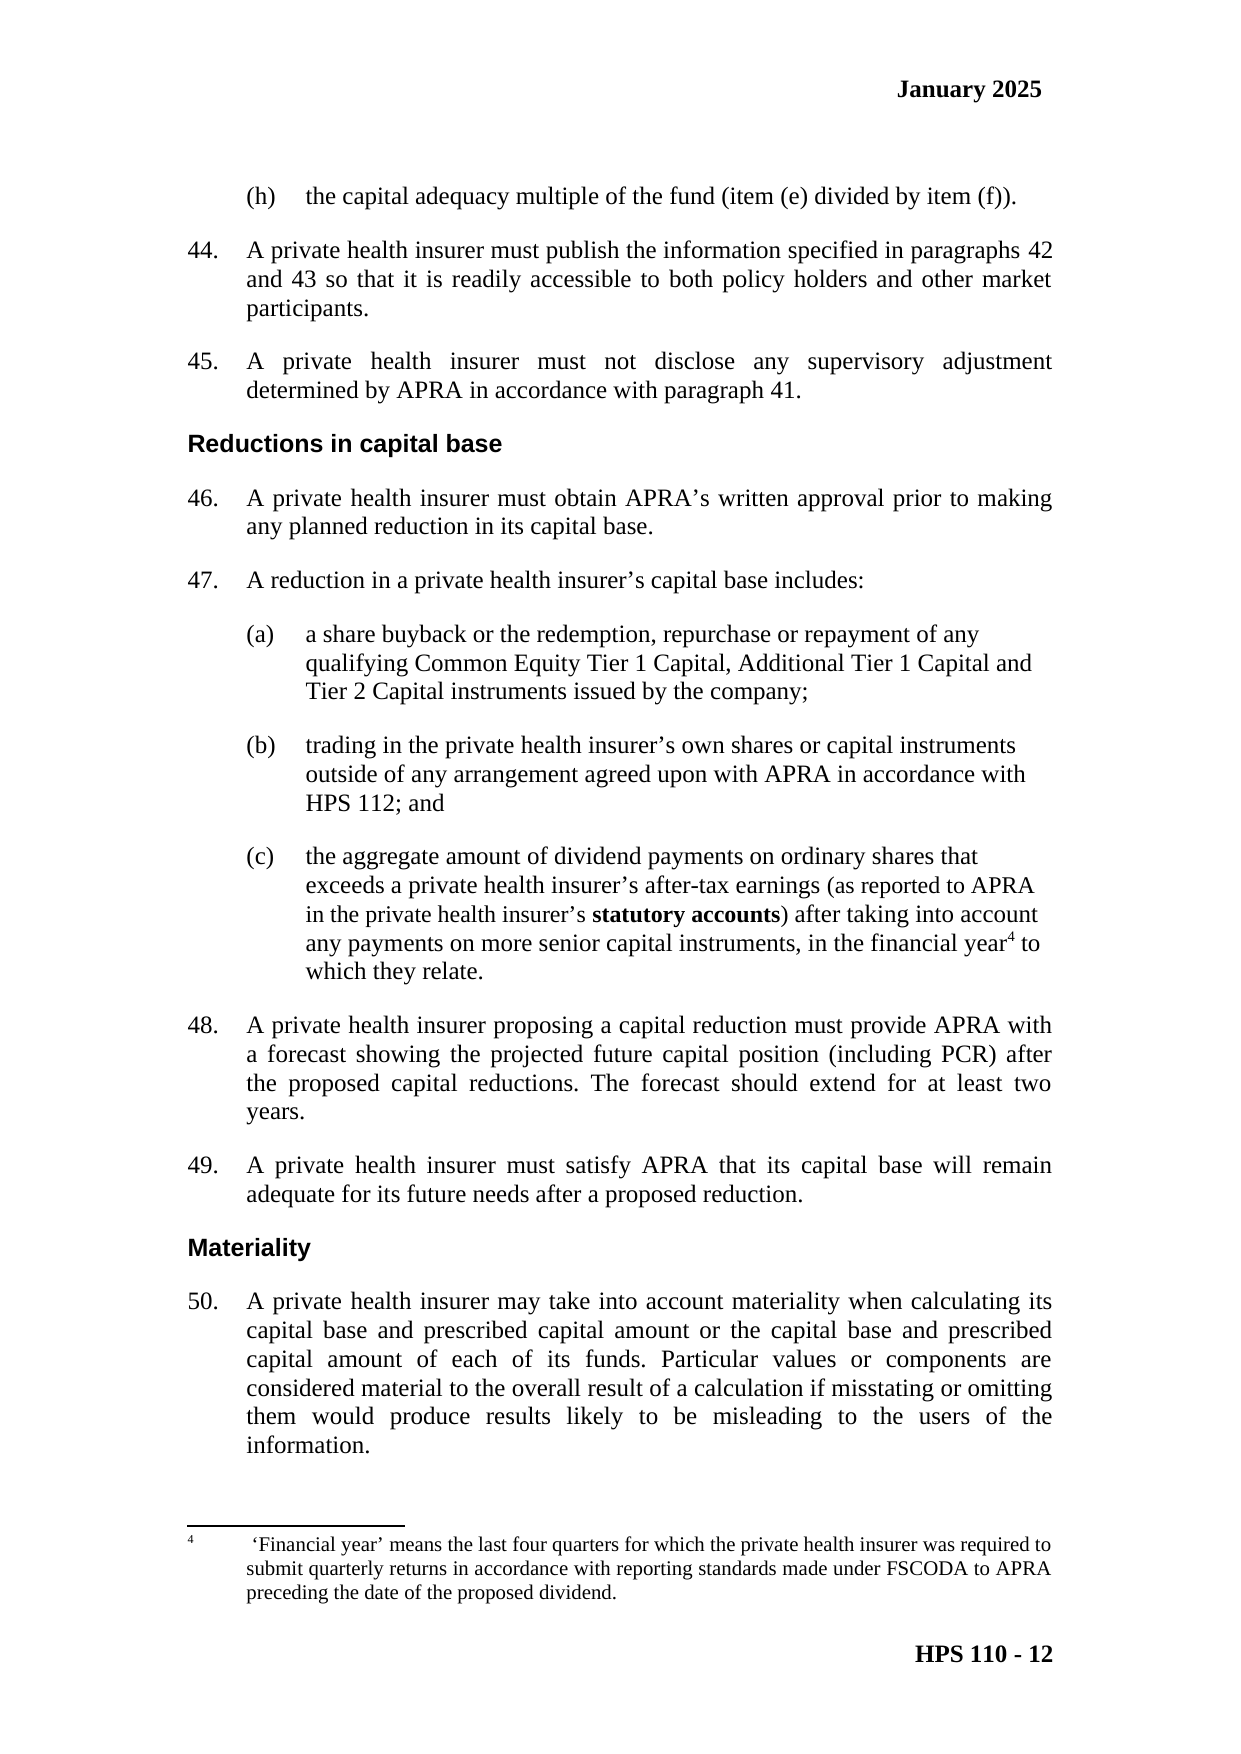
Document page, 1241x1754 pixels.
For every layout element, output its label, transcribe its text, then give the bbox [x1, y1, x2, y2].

subtitle Materiality [187, 1233, 1053, 1261]
text the capital adequacy multiple of the fund (item (e) divided by item (f)). [246, 181, 1053, 210]
text A private health insurer must satisfy APRA that its capital base will remain adequate for its future needs after a proposed reduction. [187, 1150, 1053, 1208]
subtitle Reductions in capital base [187, 429, 1053, 458]
text A private health insurer proposing a capital reduction must provide APRA with a forecast showing the projected future capital position (including PCR) after the proposed capital reductions. The forecast should extend for at least two years. [187, 1010, 1053, 1125]
text A private health insurer must publish the information specified in paragraphs 42 and 43 so that it is readily accessible to both policy holders and other market participants. [187, 235, 1053, 321]
text the aggregate amount of dividend payments on ordinary shares that exceeds a private health insurer’s after-tax earnings (as reported to APRA in the private health insurer’s statutory accounts) after taking into account any payments on more senior capital instruments, in the financial year to which they relate. [246, 841, 1053, 985]
text A private health insurer may take into account materiality when calculating its capital base and prescribed capital amount or the capital base and prescribed capital amount of each of its funds. Particular values or components are considered material to the overall result of a calculation if misstating or omitting them would produce results likely to be misleading to the users of the information. [187, 1286, 1053, 1459]
text A private health insurer must not disclose any supervisory adjustment determined by APRA in accordance with paragraph 41. [187, 346, 1053, 404]
text trading in the private health insurer’s own shares or capital instruments outside of any arrangement agreed upon with APRA in accordance with HPS 112; and [246, 730, 1053, 816]
text A reduction in a private health insurer’s capital base includes: [187, 565, 1053, 594]
text a share buyback or the redemption, repurchase or repayment of any qualifying Common Equity Tier 1 Capital, Additional Tier 1 Capital and Tier 2 Capital instruments issued by the company; [246, 619, 1053, 705]
text A private health insurer must obtain APRA’s written approval prior to making any planned reduction in its capital base. [187, 483, 1053, 540]
